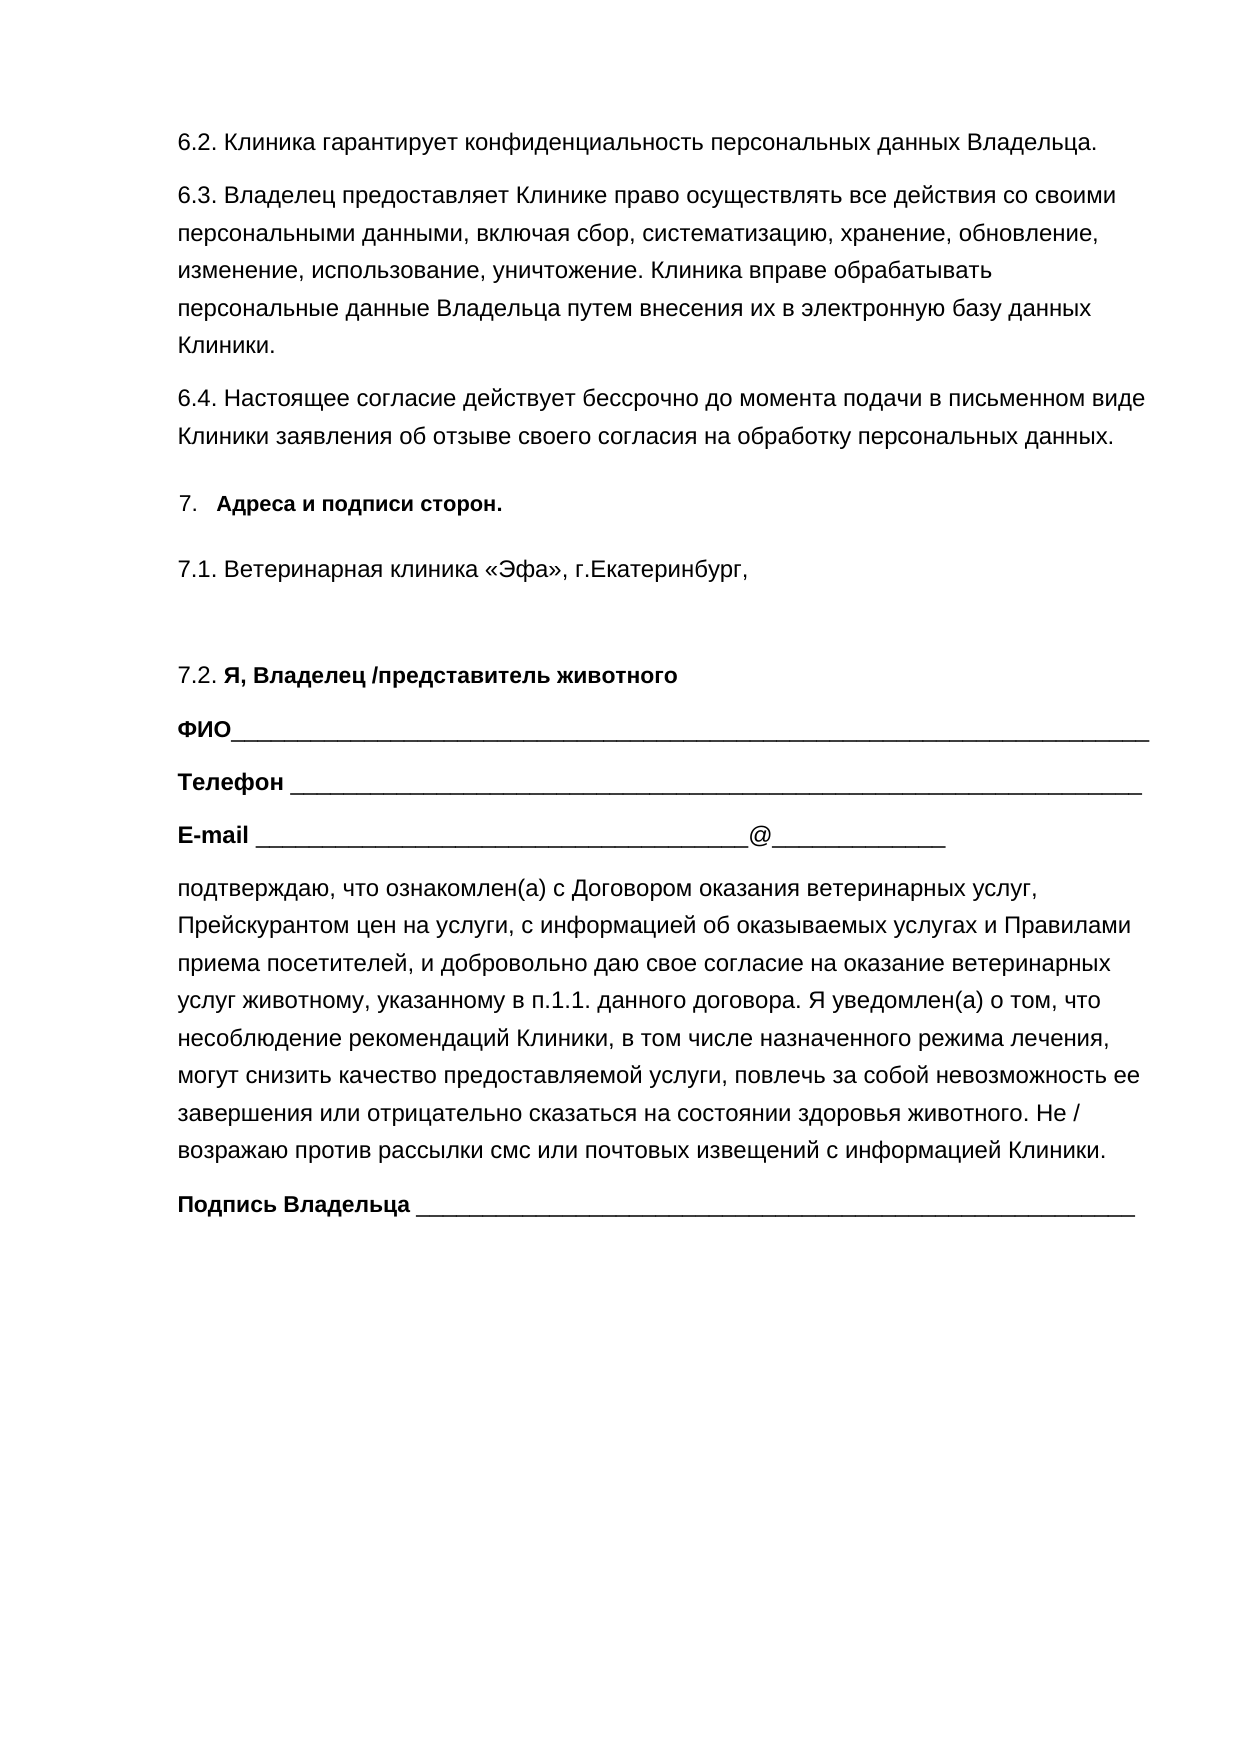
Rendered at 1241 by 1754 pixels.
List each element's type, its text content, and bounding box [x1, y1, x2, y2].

text 6.4. Настоящее согласие действует бессрочно до момента подачи в письменном виде Клиники заявления об отзыве своего согласия на обработку персональных данных. [177, 374, 1152, 449]
text 7.1. Ветеринарная клиника «Эфа», г.Екатеринбург, [177, 545, 1152, 583]
list Адреса и подписи сторон. [179, 478, 1152, 516]
text 6.2. Клиника гарантирует конфиденциальность персональных данных Владельца. [177, 118, 1152, 156]
text подтверждаю, что ознакомлен(а) с Договором оказания ветеринарных услуг, Прейскурантом цен на услуги, с информацией об оказываемых услугах и Правилами приема посетителей, и добровольно даю свое согласие на оказание ветеринарных услуг животному, указанному в п.1.1. данного договора. Я уведомлен(а) о том, что несоблюдение рекомендаций Клиники, в том числе назначенного режима лечения, могут снизить качество предоставляемой услуги, повлечь за собой невозможность ее завершения или отрицательно сказаться на состоянии здоровья животного. Не / возражаю против рассылки смс или почтовых извещений с информацией Клиники. [177, 864, 1152, 1164]
text Подпись Владельца ______________________________________________________ [177, 1179, 1152, 1217]
text Телефон ________________________________________________________________ [177, 758, 1152, 795]
text 6.3. Владелец предоставляет Клинике право осуществлять все действия со своими персональными данными, включая сбор, систематизацию, хранение, обновление, изменение, использование, уничтожение. Клиника вправе обрабатывать персональные данные Владельца путем внесения их в электронную базу данных Клиники. [177, 171, 1152, 359]
text ФИО_____________________________________________________________________ [177, 704, 1152, 742]
text E-mail _____________________________________@_____________ [177, 811, 1152, 848]
text 7.2. Я, Владелец /представитель животного [177, 651, 1152, 689]
